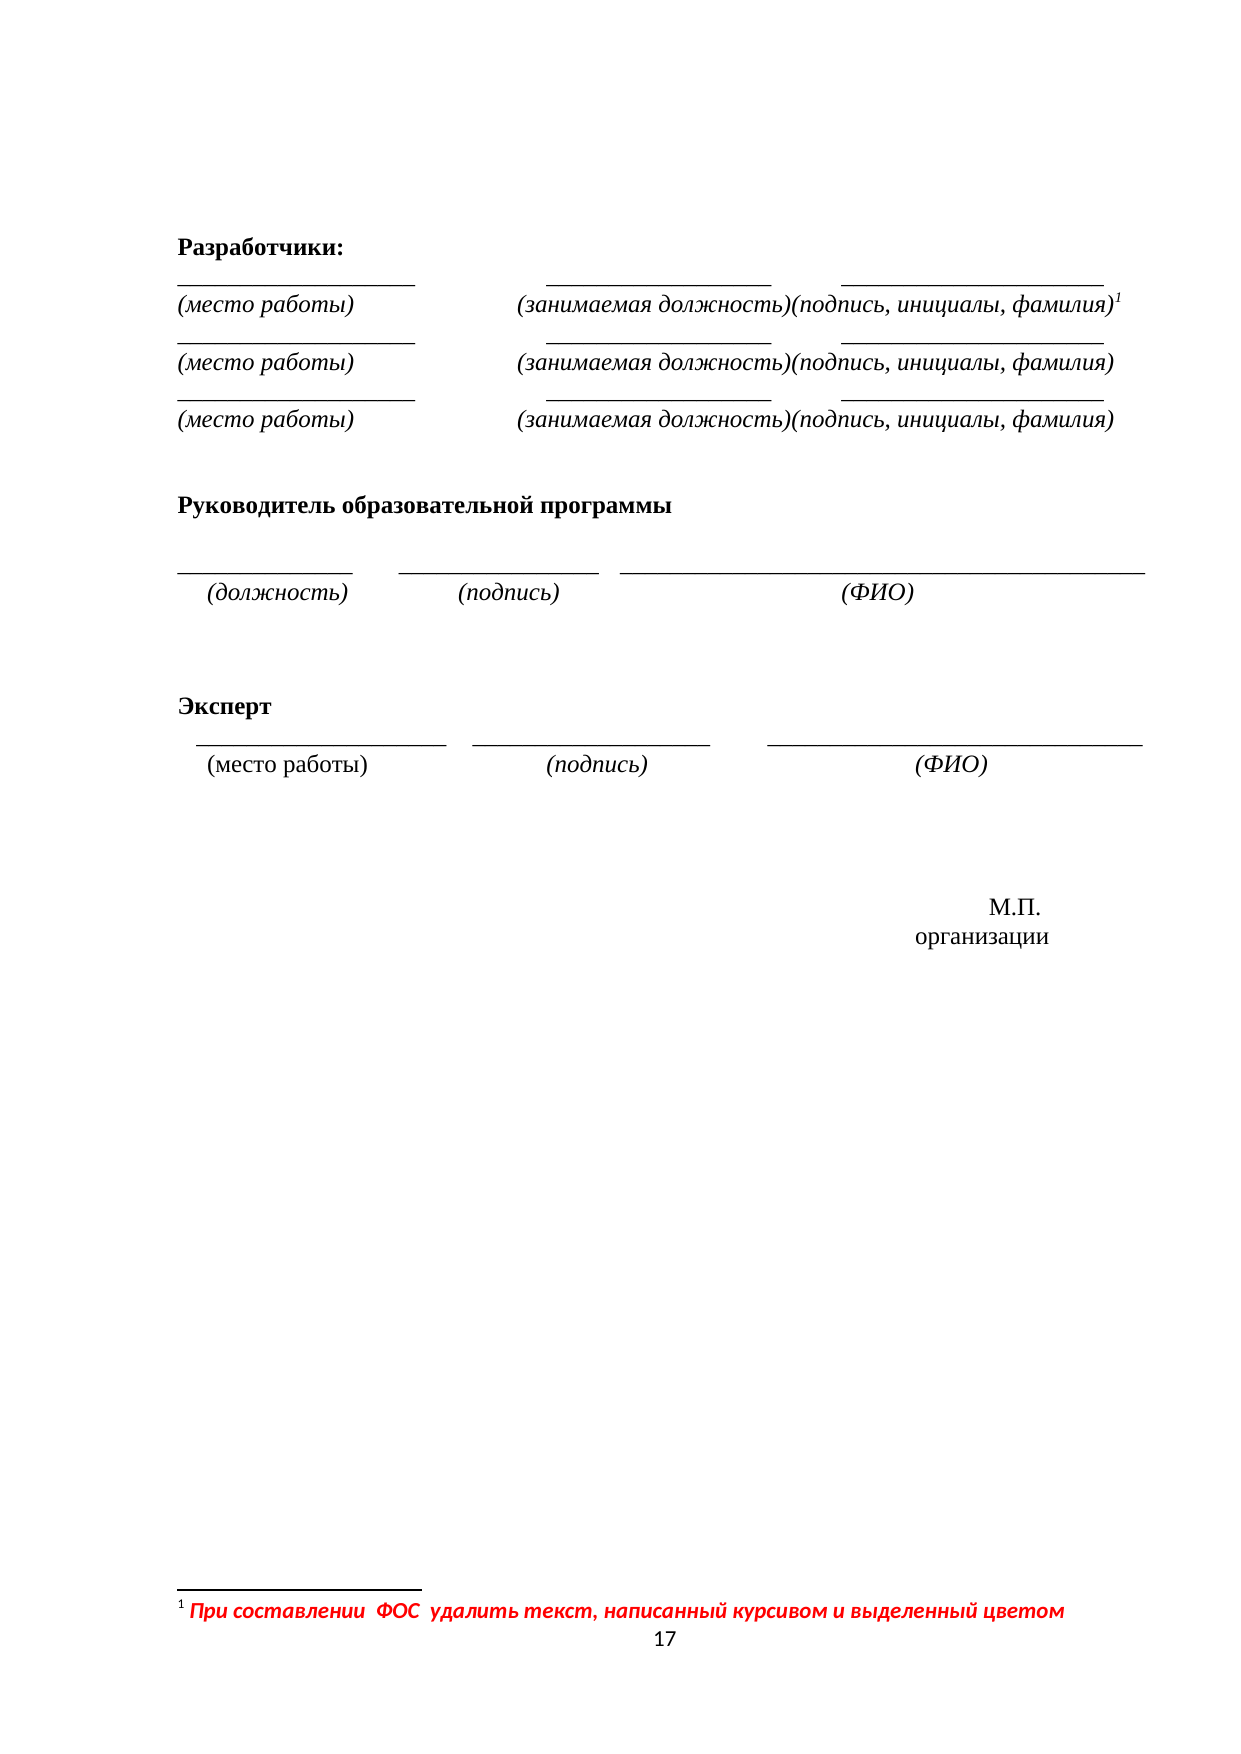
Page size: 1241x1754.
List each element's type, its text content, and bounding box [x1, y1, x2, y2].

text Разработчики: [177, 232, 1152, 261]
text (место работы) (подпись) (ФИО) [177, 749, 1152, 777]
text (место работы) (занимаемая должность)(подпись, инициалы, фамилия) [177, 404, 1152, 433]
text ___________________ __________________ _____________________ [177, 376, 1152, 404]
text ___________________ __________________ _____________________ [177, 261, 1152, 289]
text (должность) (подпись) (ФИО) [177, 577, 1152, 606]
text Эксперт [177, 691, 1152, 720]
text ______________ ________________ __________________________________________ [177, 548, 1152, 577]
text Руководитель образовательной программы [177, 491, 1152, 519]
text М.П. [177, 892, 1152, 921]
text ____________________ ___________________ ______________________________ [177, 720, 1152, 749]
text (место работы) (занимаемая должность)(подпись, инициалы, фамилия) [177, 289, 1152, 318]
text ___________________ __________________ _____________________ [177, 318, 1152, 347]
text (место работы) (занимаемая должность)(подпись, инициалы, фамилия) [177, 347, 1152, 376]
text организации [177, 921, 1152, 950]
